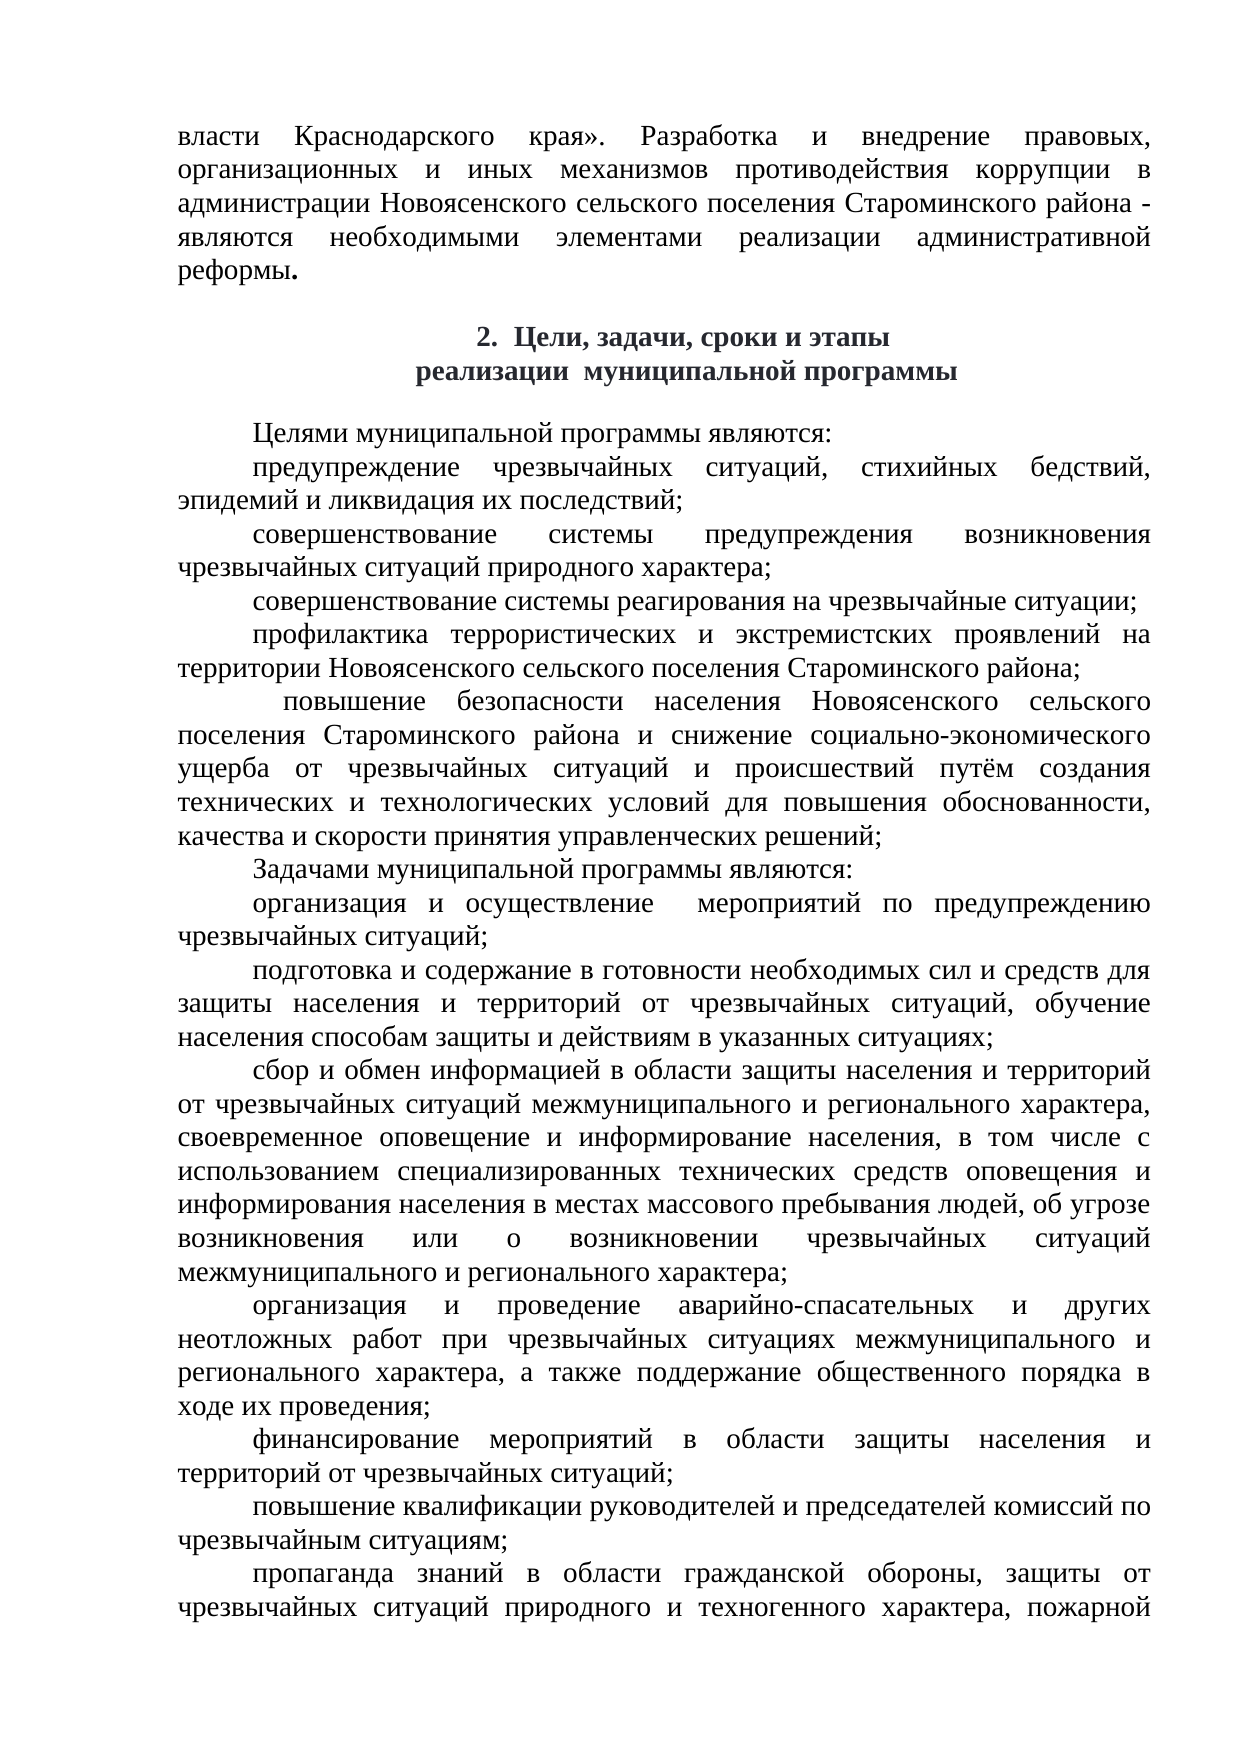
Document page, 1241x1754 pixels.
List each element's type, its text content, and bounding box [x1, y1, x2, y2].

text совершенствование системы реагирования на чрезвычайные ситуации; [177, 583, 1152, 616]
text организация и осуществление мероприятий по предупреждению чрезвычайных ситуаций; [177, 885, 1152, 952]
text Целями муниципальной программы являются: [177, 415, 1152, 449]
subtitle реализации муниципальной программы [215, 353, 1152, 386]
text предупреждение чрезвычайных ситуаций, стихийных бедствий, эпидемий и ликвидация их последствий; [177, 449, 1152, 516]
text организация и проведение аварийно-спасательных и других неотложных работ при чрезвычайных ситуациях межмуниципального и регионального характера, а также поддержание общественного порядка в ходе их проведения; [177, 1287, 1152, 1421]
text финансирование мероприятий в области защиты населения и территорий от чрезвычайных ситуаций; [177, 1421, 1152, 1488]
text повышение квалификации руководителей и председателей комиссий по чрезвычайным ситуациям; [177, 1488, 1152, 1556]
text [177, 1556, 1152, 1623]
text профилактика террористических и экстремистских проявлений на территории Новоясенского сельского поселения Староминского района; [177, 616, 1152, 683]
text сбор и обмен информацией в области защиты населения и территорий от чрезвычайных ситуаций межмуниципального и регионального характера, своевременное оповещение и информирование населения, в том числе с использованием специализированных технических средств оповещения и информирования населения в местах массового пребывания людей, об угрозе возникновения или о возникновении чрезвычайных ситуаций межмуниципального и регионального характера; [177, 1052, 1152, 1287]
text повышение безопасности населения Новоясенского сельского поселения Староминского района и снижение социально-экономического ущерба от чрезвычайных ситуаций и происшествий путём создания технических и технологических условий для повышения обоснованности, качества и скорости принятия управленческих решений; [177, 683, 1152, 851]
subtitle Цели, задачи, сроки и этапы [215, 319, 1152, 353]
text совершенствование системы предупреждения возникновения чрезвычайных ситуаций природного характера; [177, 516, 1152, 583]
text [177, 118, 1152, 286]
text подготовка и содержание в готовности необходимых сил и средств для защиты населения и территорий от чрезвычайных ситуаций, обучение населения способам защиты и действиям в указанных ситуациях; [177, 952, 1152, 1052]
text Задачами муниципальной программы являются: [177, 851, 1152, 885]
